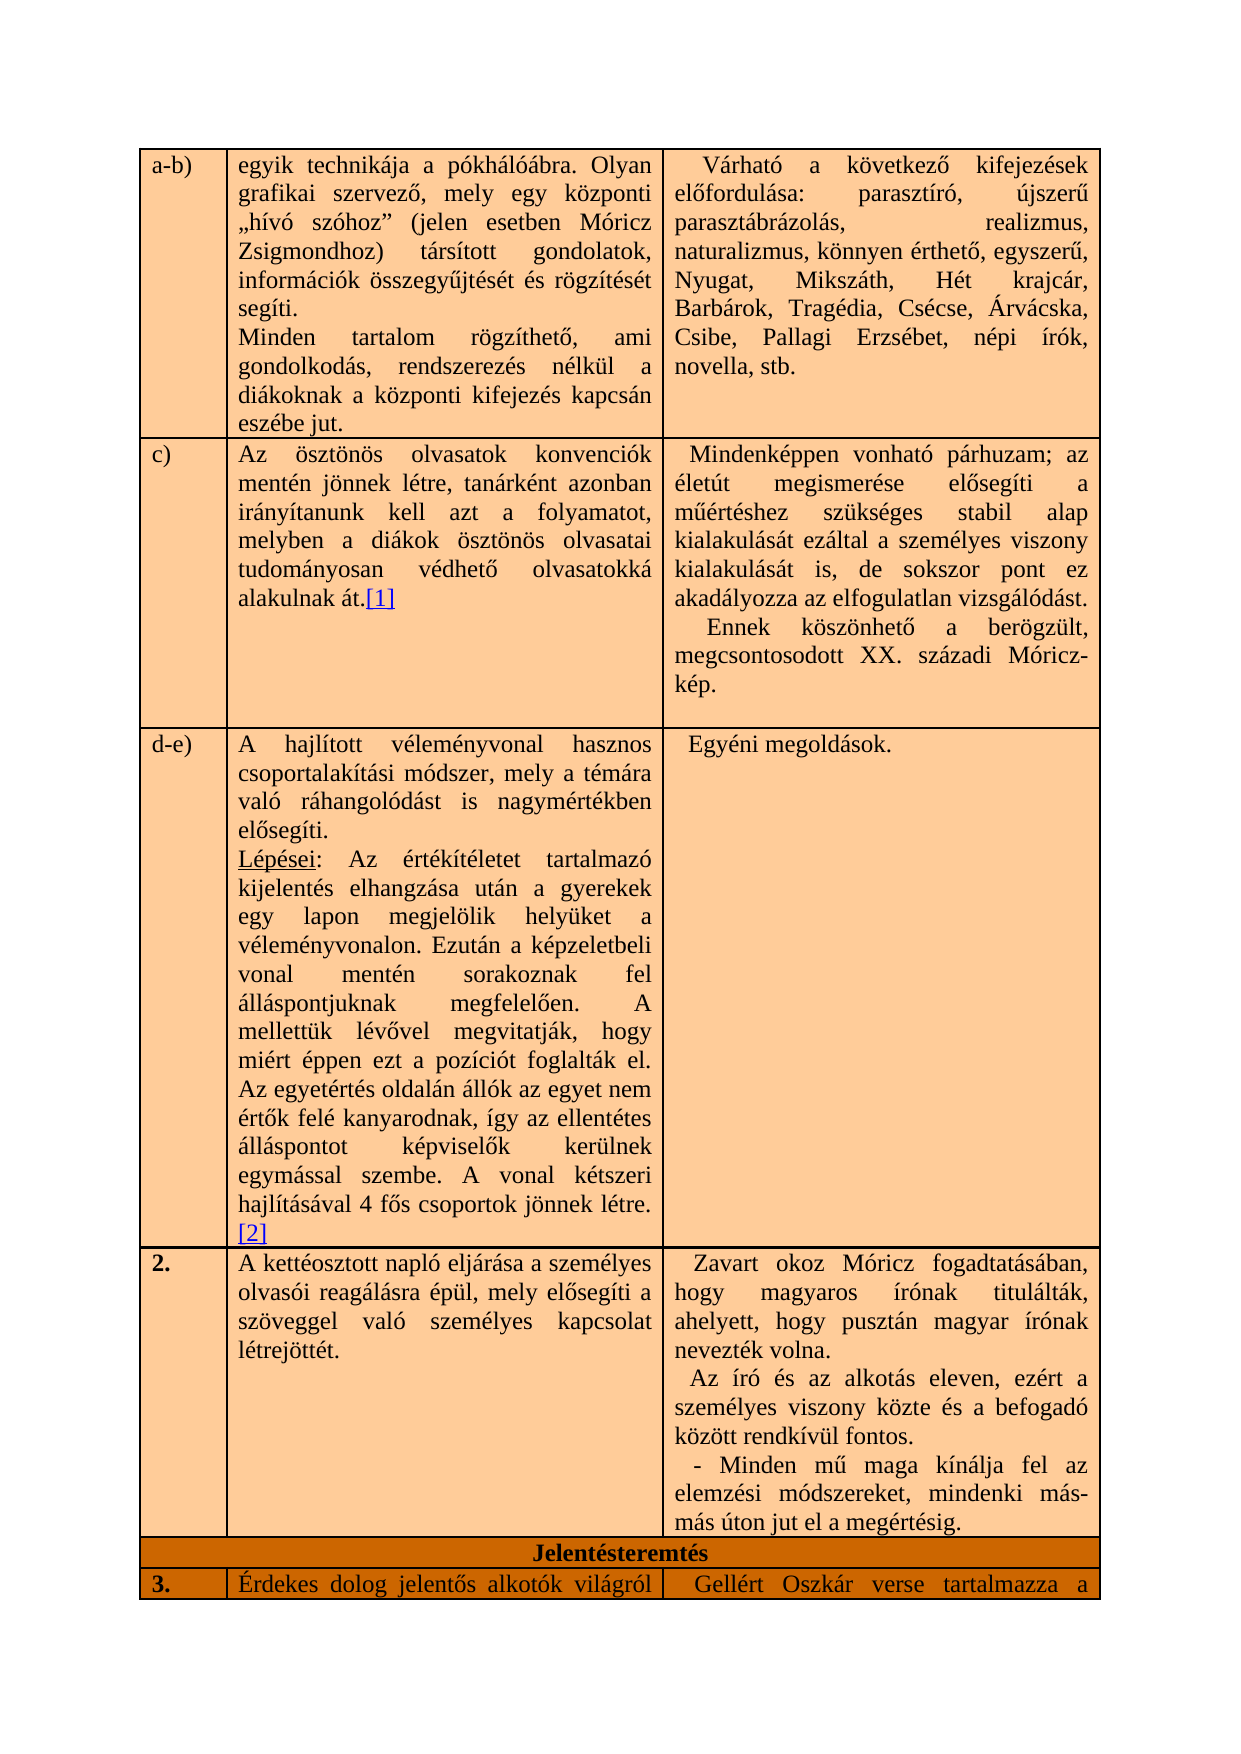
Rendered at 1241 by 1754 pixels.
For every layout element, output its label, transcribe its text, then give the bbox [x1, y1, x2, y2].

table_cell A hajlított véleményvonal hasznos csoportalakítási módszer, mely a témára való ráhangolódást is nagymértékben elősegíti. Lépései: Az értékítéletet tartalmazó kijelentés elhangzása után a gyerekek egy lapon megjelölik helyüket a véleményvonalon. Ezután a képzeletbeli vonal mentén sorakoznak fel álláspontjuknak megfelelően. A mellettük lévővel megvitatják, hogy miért éppen ezt a pozíciót foglalták el. Az egyetértés oldalán állók az egyet nem értők felé kanyarodnak, így az ellentétes álláspontot képviselők kerülnek egymással szembe. A vonal kétszeri hajlításával 4 fős csoportok jönnek létre.[2] [228, 729, 662, 1246]
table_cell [664, 150, 1099, 437]
table_cell 2. [141, 1249, 226, 1536]
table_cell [664, 1569, 1099, 1598]
table_cell - Egyéni megoldások. [664, 729, 1099, 1246]
table_cell - Zavart okoz Móricz fogadtatásában, hogy magyaros írónak titulálták, ahelyett, hogy pusztán magyar írónak nevezték volna. - Az író és az alkotás eleven, ezért a személyes viszony közte és a befogadó között rendkívül fontos. - - Minden mű maga kínálja fel az elemzési módszereket, mindenki más-más úton jut el a megértésig. [664, 1249, 1099, 1536]
table_cell Az ösztönös olvasatok konvenciók mentén jönnek létre, tanárként azonban irányítanunk kell azt a folyamatot, melyben a diákok ösztönös olvasatai tudományosan védhető olvasatokká alakulnak át.[1] [228, 439, 662, 727]
table_cell Jelentésteremtés [141, 1538, 1099, 1567]
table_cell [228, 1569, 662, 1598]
table_cell d-e) [141, 729, 226, 1246]
table_cell A kettéosztott napló eljárása a személyes olvasói reagálásra épül, mely elősegíti a szöveggel való személyes kapcsolat létrejöttét. [228, 1249, 662, 1536]
table_cell - Mindenképpen vonható párhuzam; az életút megismerése elősegíti a műértéshez szükséges stabil alap kialakulását ezáltal a személyes viszony kialakulását is, de sokszor pont ez akadályozza az elfogulatlan vizsgálódást. - Ennek köszönhető a berögzült, megcsontosodott XX. századi Móricz-kép. [664, 439, 1099, 727]
table_cell 1. a-b) [141, 150, 226, 437]
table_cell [228, 150, 662, 437]
table_cell c) [141, 439, 226, 727]
table_cell 3. [141, 1569, 226, 1598]
